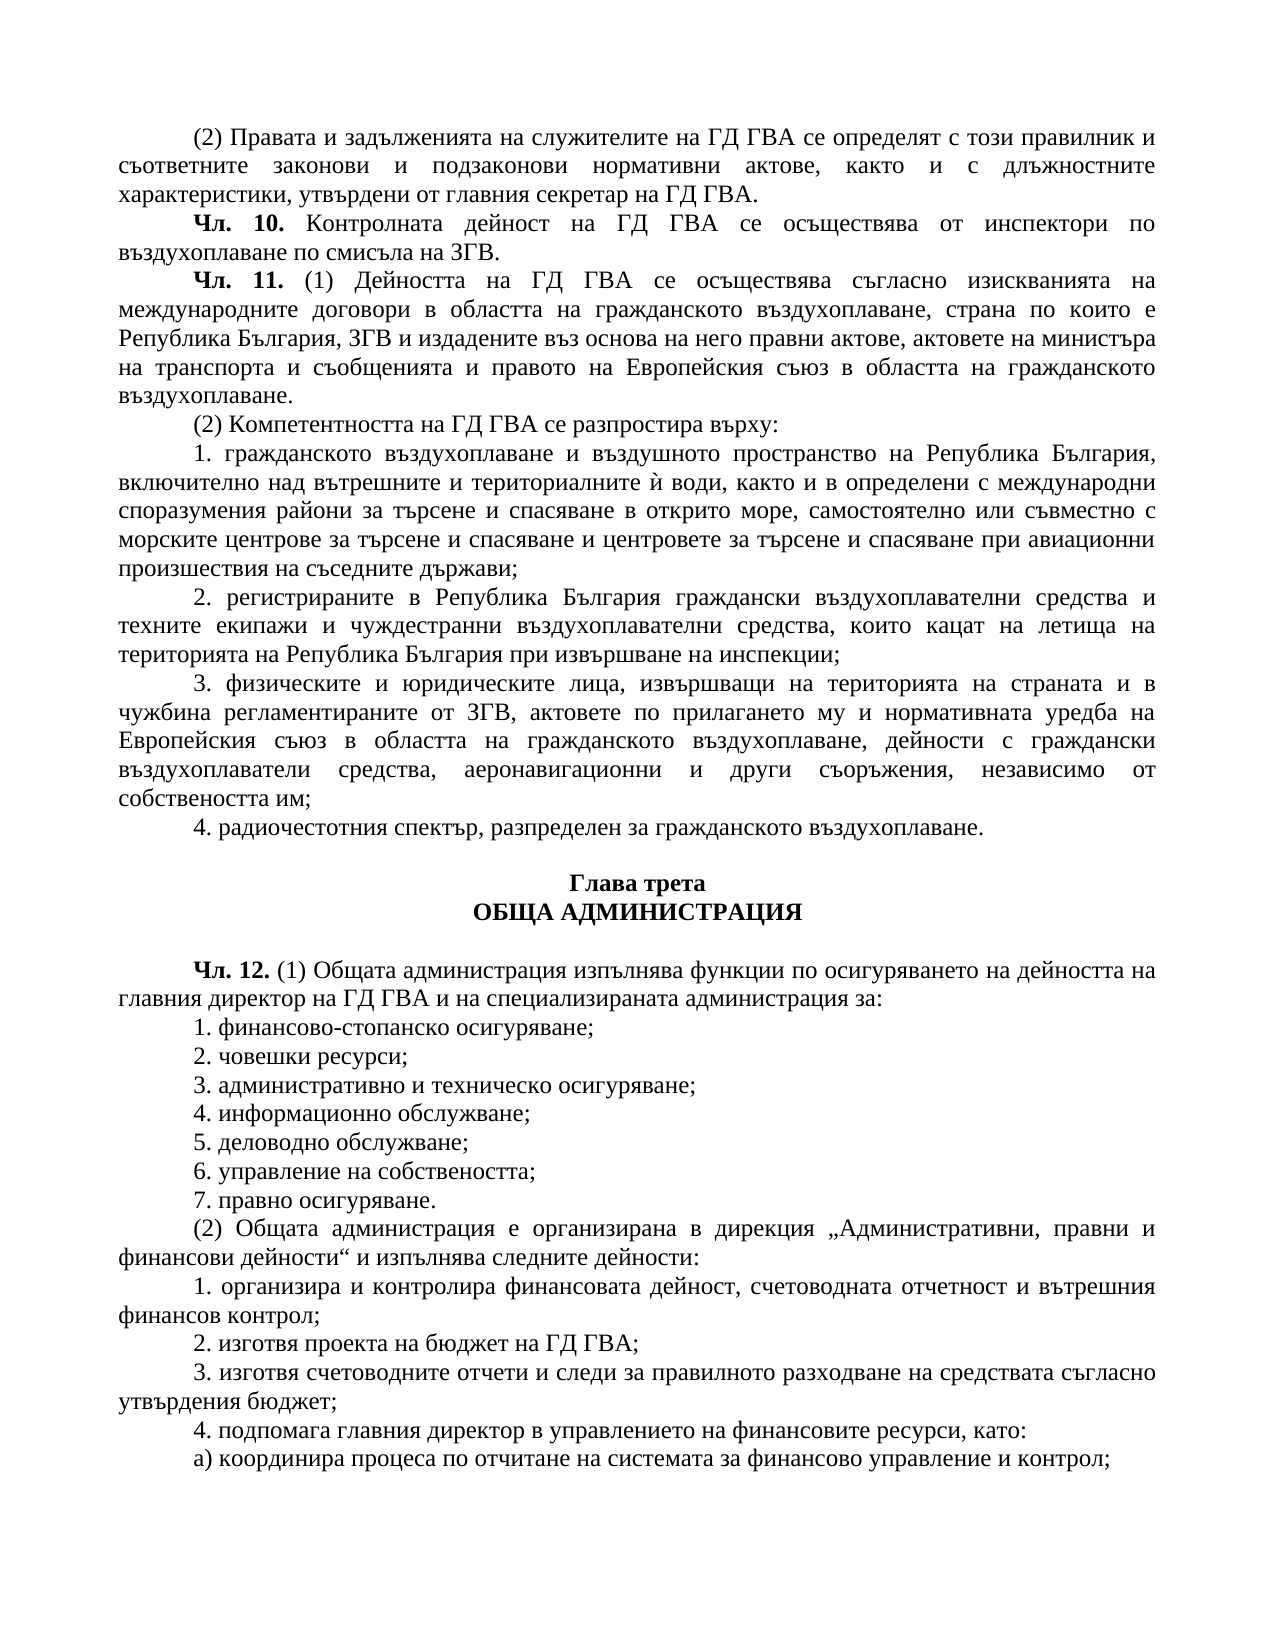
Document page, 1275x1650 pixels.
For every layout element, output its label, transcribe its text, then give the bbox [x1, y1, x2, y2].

text 2. изготвя проекта на бюджет на ГД ГВА; [118, 1328, 1157, 1357]
text 1. финансово-стопанско осигуряване; [118, 1012, 1157, 1041]
text 1. гражданското въздухоплаване и въздушното пространство на Република България, включително над вътрешните и териториалните ѝ води, както и в определени с международни споразумения райони за търсене и спасяване в открито море, самостоятелно или съвместно с морските центрове за търсене и спасяване и центровете за търсене и спасяване при авиационни произшествия на съседните държави; [118, 438, 1157, 582]
text 1. организира и контролира финансовата дейност, счетоводната отчетност и вътрешния финансов контрол; [118, 1271, 1157, 1328]
text 7. правно осигуряване. [118, 1185, 1157, 1213]
text 4. радиочестотния спектър, разпределен за гражданското въздухоплаване. [118, 812, 1157, 841]
text 3. физическите и юридическите лица, извършващи на територията на страната и в чужбина регламентираните от ЗГВ, актовете по прилагането му и нормативната уредба на Европейския съюз в областта на гражданското въздухоплаване, дейности с граждански въздухоплаватели средства, аеронавигационни и други съоръжения, независимо от собствеността им; [118, 668, 1157, 812]
text Чл. 12. (1) Общата администрация изпълнява функции по осигуряването на дейността на главния директор на ГД ГВА и на специализираната администрация за: [118, 955, 1157, 1012]
text ОБЩА АДМИНИСТРАЦИЯ [118, 897, 1157, 926]
text Чл. 10. Контролната дейност на ГД ГВА се осъществява от инспектори по въздухоплаване по смисъла на ЗГВ. [118, 208, 1157, 266]
text (2) Компетентността на ГД ГВА се разпростира върху: [118, 409, 1157, 438]
text 5. деловодно обслужване; [118, 1127, 1157, 1156]
text 2. регистрираните в Република България граждански въздухоплавателни средства и техните екипажи и чуждестранни въздухоплавателни средства, които кацат на летища на територията на Република България при извършване на инспекции; [118, 582, 1157, 668]
text 3. изготвя счетоводните отчети и следи за правилното разходване на средствата съгласно утвърдения бюджет; [118, 1357, 1157, 1415]
text Чл. 11. (1) Дейността на ГД ГВА се осъществява съгласно изискванията на международните договори в областта на гражданското въздухоплаване, страна по които е Република България, ЗГВ и издадените въз основа на него правни актове, актовете на министъра на транспорта и съобщенията и правото на Европейския съюз в областта на гражданското въздухоплаване. [118, 266, 1157, 409]
text 4. информационно обслужване; [118, 1098, 1157, 1127]
text (2) Правата и задълженията на служителите на ГД ГВА се определят с този правилник и съответните законови и подзаконови нормативни актове, както и с длъжностните характеристики, утвърдени от главния секретар на ГД ГВА. [118, 122, 1157, 208]
text 2. човешки ресурси; [118, 1041, 1157, 1070]
text 4. подпомага главния директор в управлението на финансовите ресурси, като: [118, 1415, 1157, 1443]
text Глава трета [118, 868, 1157, 897]
text а) координира процеса по отчитане на системата за финансово управление и контрол; [118, 1443, 1157, 1472]
text 6. управление на собствеността; [118, 1156, 1157, 1185]
text 3. административно и техническо осигуряване; [118, 1070, 1157, 1098]
text (2) Общата администрация е организирана в дирекция „Административни, правни и финансови дейности“ и изпълнява следните дейности: [118, 1213, 1157, 1271]
